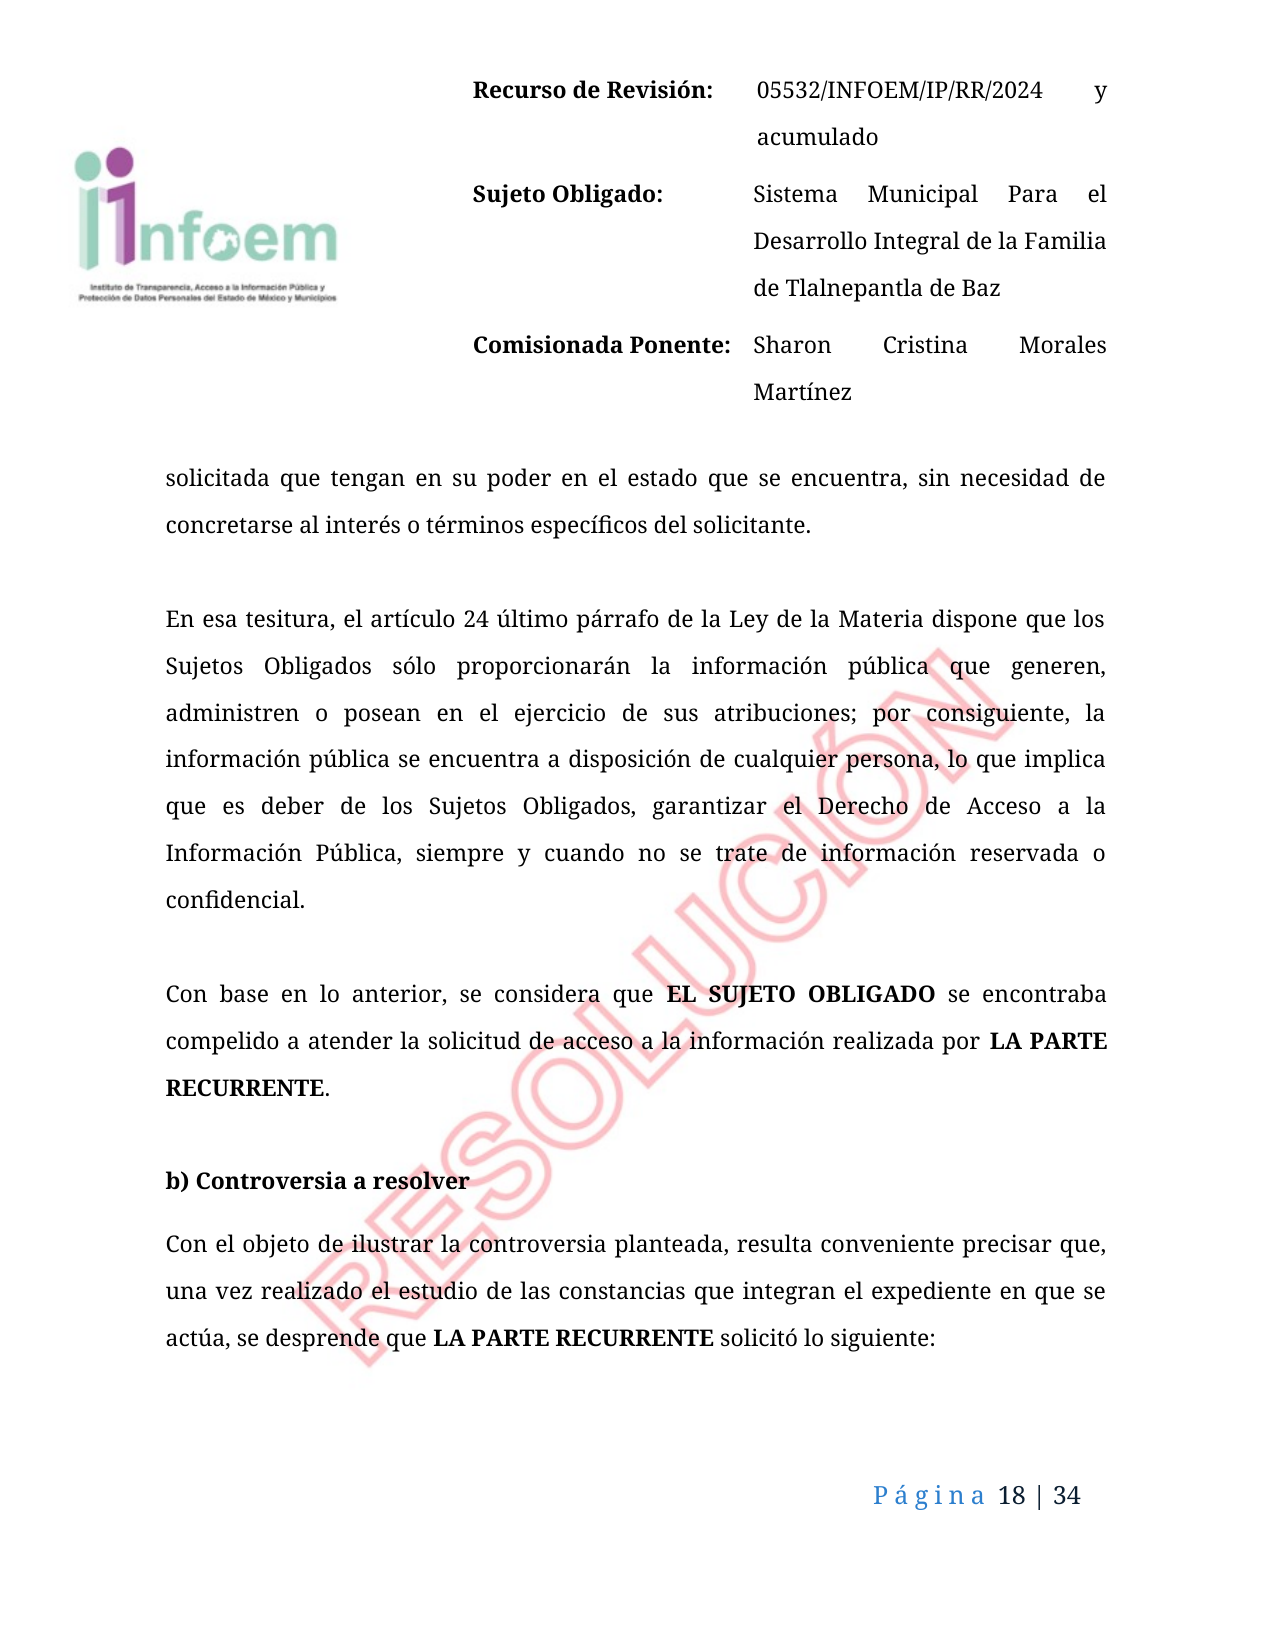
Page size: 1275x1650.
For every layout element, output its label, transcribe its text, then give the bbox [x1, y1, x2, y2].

picture [841, 82, 848, 93]
picture [759, 83, 765, 97]
picture [870, 83, 879, 97]
text Con base en lo anterior, se considera que EL SUJETO OBLIGADO se encontraba compelido a atender la solicitud de acceso a la información realizada por LA PARTE RECURRENTE. [165, 978, 1107, 1103]
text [165, 462, 1107, 540]
text En esa tesitura, el artículo 24 último párrafo de la Ley de la Materia dispone que los Sujetos Obligados sólo proporcionarán la información pública que generen, administren o posean en el ejercicio de sus atribuciones; por consiguiente, la información pública se encuentra a disposición de cualquier persona, lo que implica que es deber de los Sujetos Obligados, garantizar el Derecho de Acceso a la Información Pública, siempre y cuando no se trate de información reservada o confidencial. [165, 603, 1107, 915]
text Con el objeto de ilustrar la controversia planteada, resulta conveniente precisar que, una vez realizado el estudio de las constancias que integran el expediente en que se actúa, se desprende que LA PARTE RECURRENTE solicitó lo siguiente: [165, 1228, 1107, 1353]
picture [1007, 83, 1013, 97]
subtitle b) Controversia a resolver [165, 1165, 1107, 1196]
picture [0, 82, 1275, 1650]
picture [939, 83, 944, 91]
